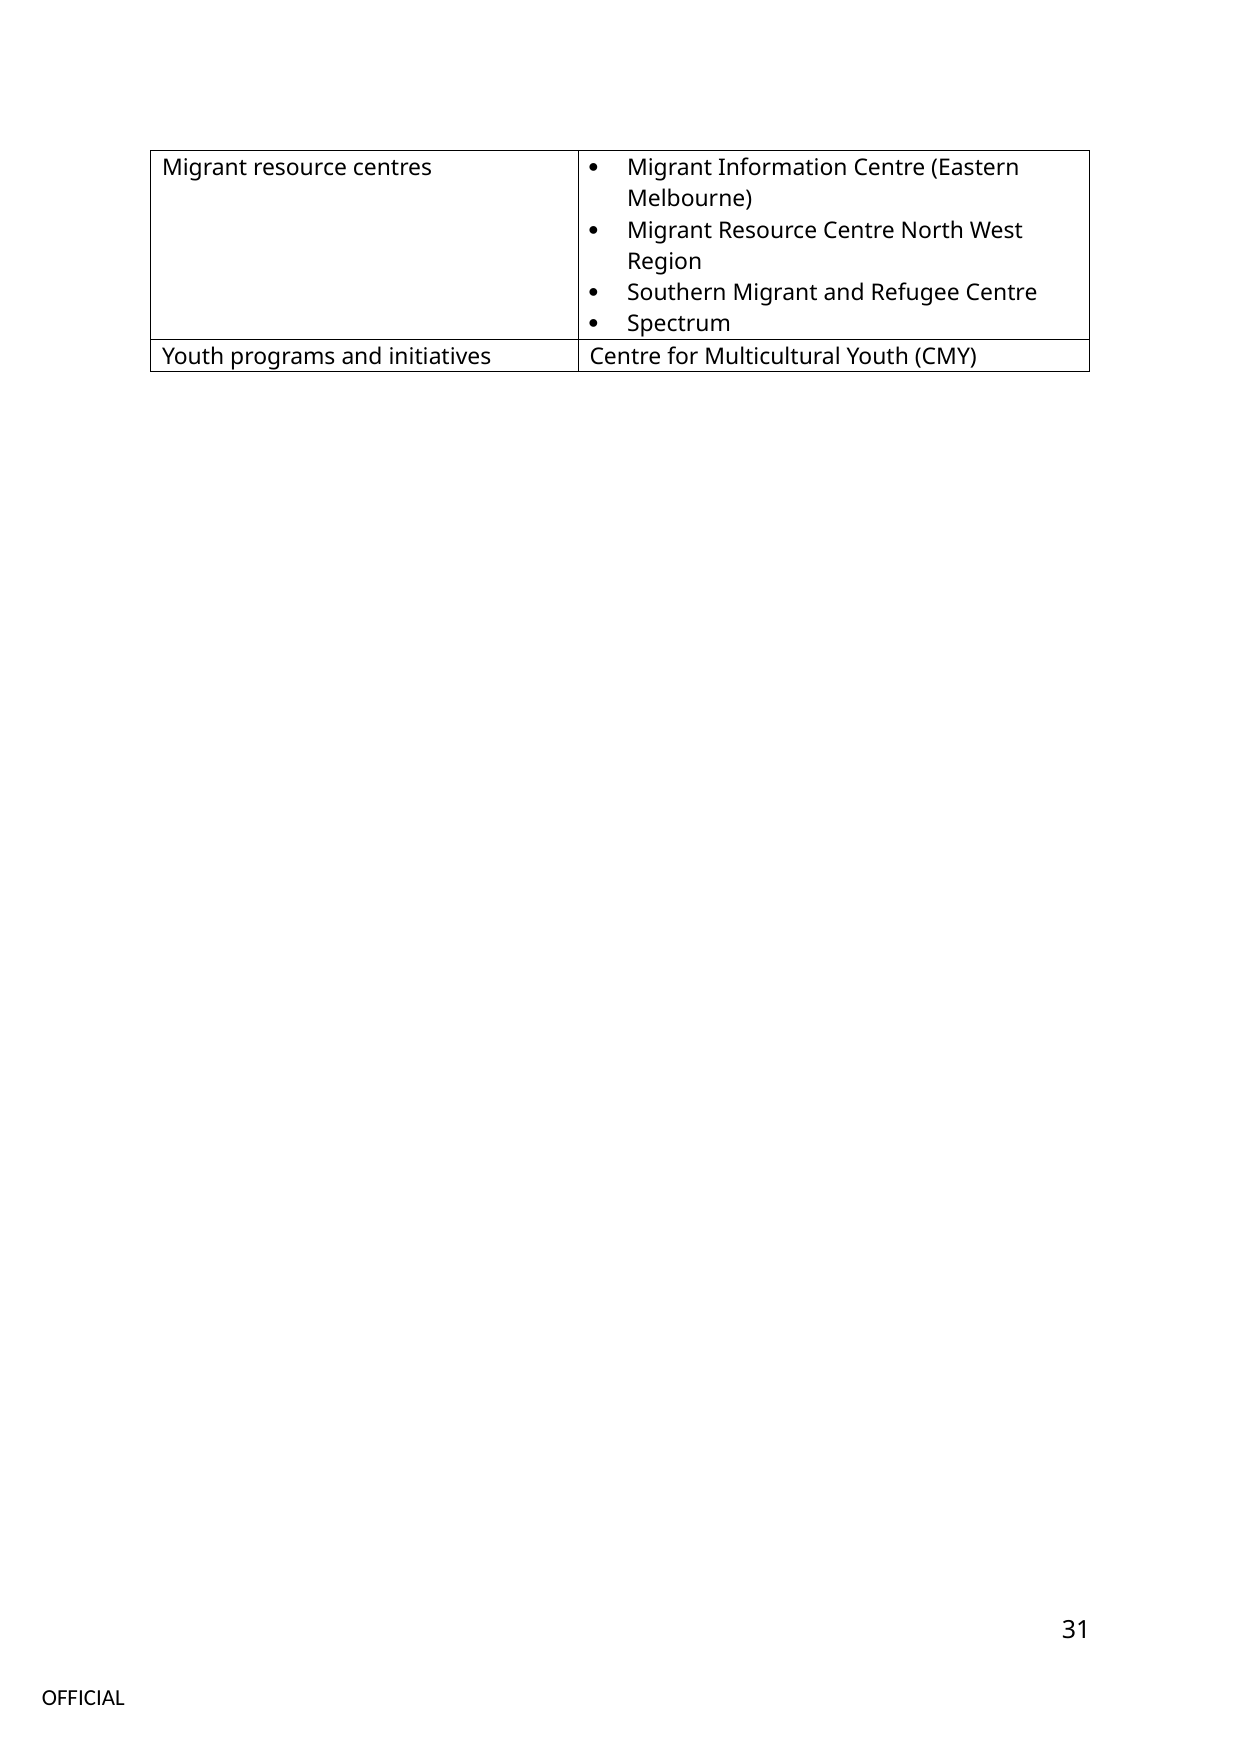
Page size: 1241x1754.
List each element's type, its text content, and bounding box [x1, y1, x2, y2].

table_cell Youth programs and initiatives [151, 340, 578, 371]
table_cell Migrant Information Centre (Eastern Melbourne) Migrant Resource Centre North West Region Southern Migrant and Refugee Centre Spectrum [579, 151, 1089, 338]
table_cell Centre for Multicultural Youth (CMY) [579, 340, 1089, 371]
table_cell Migrant resource centres [151, 151, 578, 338]
